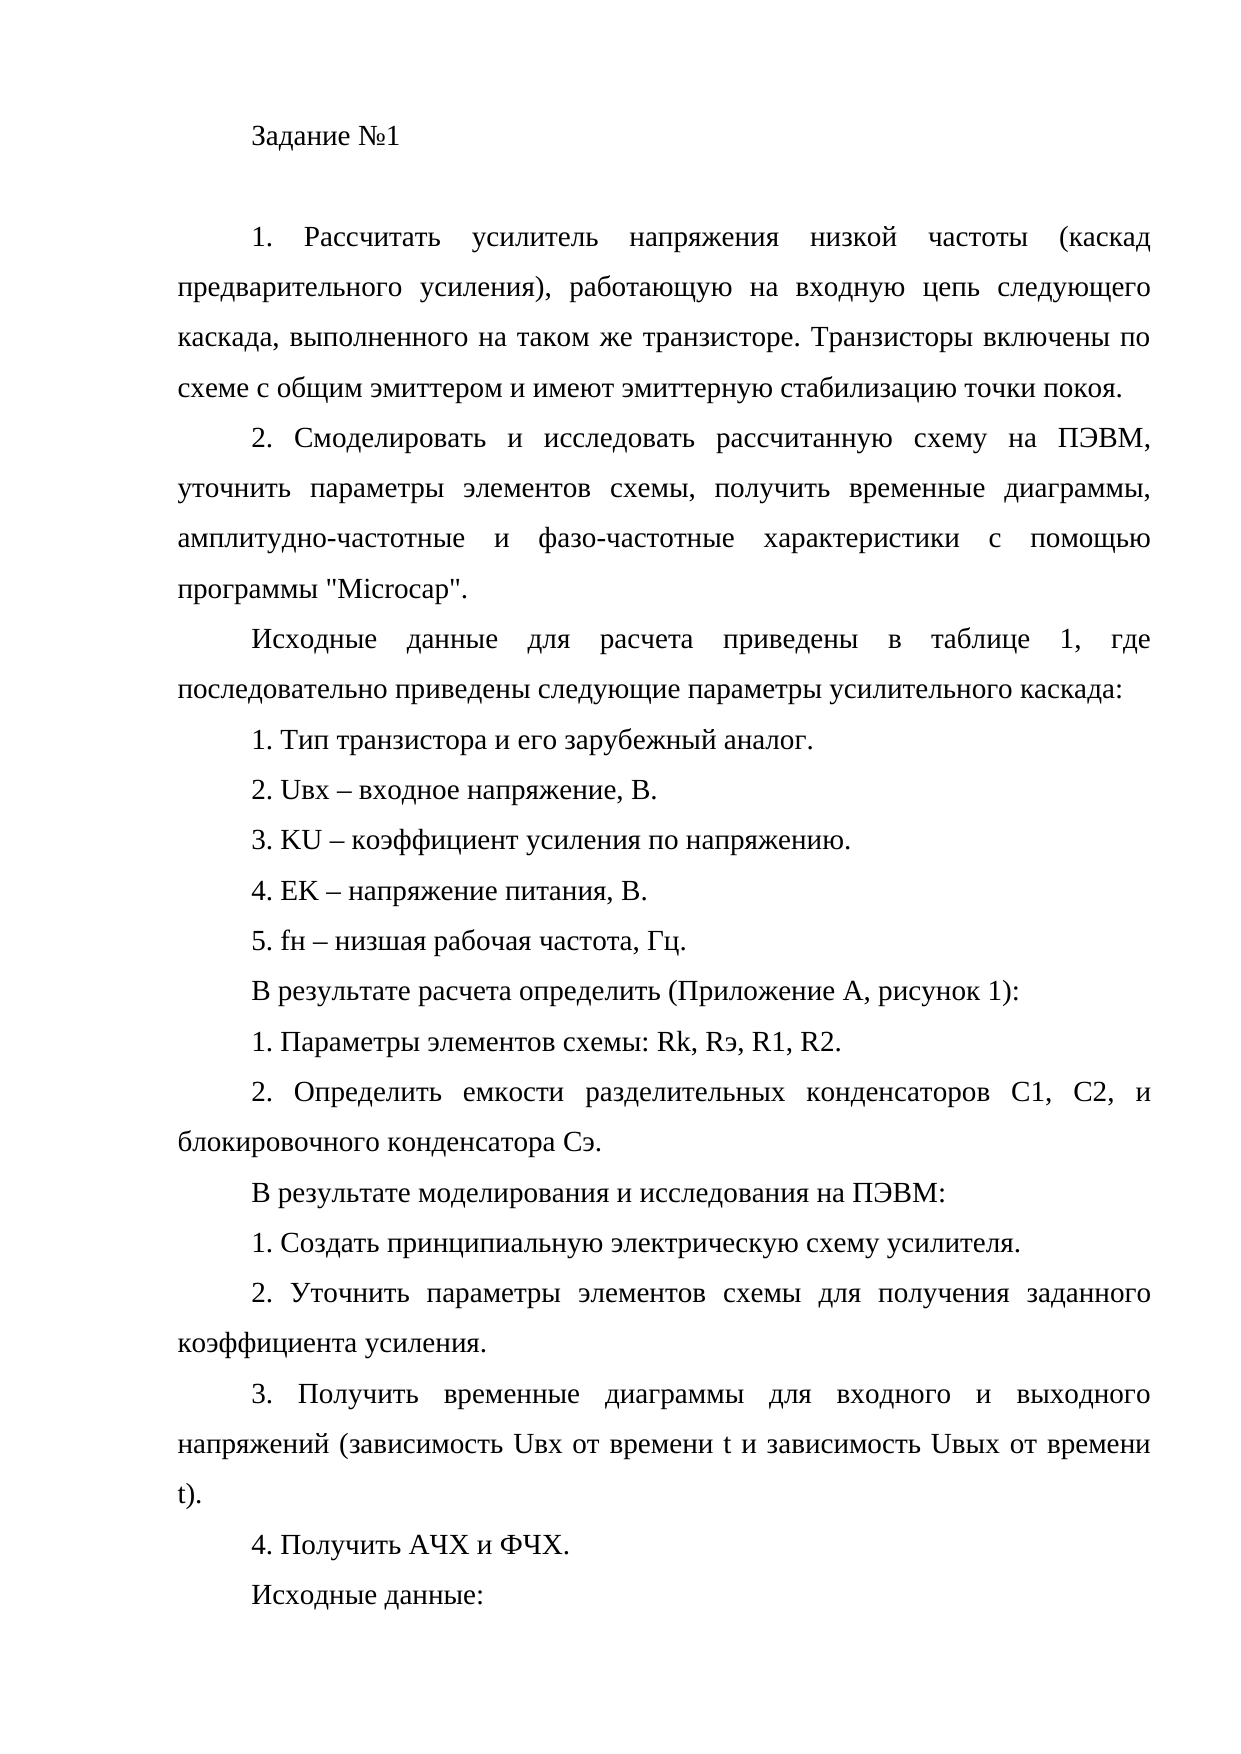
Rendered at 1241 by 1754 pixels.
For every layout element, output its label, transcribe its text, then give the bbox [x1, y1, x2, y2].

text В результате расчета определить (Приложение А, рисунок 1): [177, 973, 1152, 1007]
text Исходные данные: [177, 1577, 1152, 1611]
text 4. Получить АЧХ и ФЧХ. [177, 1527, 1152, 1560]
text 1. Тип транзистора и его зарубежный аналог. [177, 722, 1152, 755]
text 4. EK – напряжение питания, В. [177, 873, 1152, 906]
text 3. Получить временные диаграммы для входного и выходного напряжений (зависимость Uвх от времени t и зависимость Uвых от времени t). [177, 1376, 1152, 1510]
text 2. Uвх – входное напряжение, В. [177, 772, 1152, 806]
text Задание №1 [177, 118, 1152, 152]
text 1. Создать принципиальную электрическую схему усилителя. [177, 1225, 1152, 1258]
text 1. Параметры элементов схемы: Rk, Rэ, R1, R2. [177, 1024, 1152, 1057]
text 3. KU – коэффициент усиления по напряжению. [177, 822, 1152, 856]
text 2. Смоделировать и исследовать рассчитанную схему на ПЭВМ, уточнить параметры элементов схемы, получить временные диаграммы, амплитудно-частотные и фазо-частотные характеристики с помощью программы "Microcap". [177, 420, 1152, 604]
text 5. fн – низшая рабочая частота, Гц. [177, 923, 1152, 957]
text 2. Уточнить параметры элементов схемы для получения заданного коэффициента усиления. [177, 1275, 1152, 1359]
text 1. Рассчитать усилитель напряжения низкой частоты (каскад предварительного усиления), работающую на входную цепь следующего каскада, выполненного на таком же транзисторе. Транзисторы включены по схеме с общим эмиттером и имеют эмиттерную стабилизацию точки покоя. [177, 219, 1152, 403]
text 2. Определить емкости разделительных конденсаторов C1, C2, и блокировочного конденсатора Cэ. [177, 1074, 1152, 1158]
text Исходные данные для расчета приведены в таблице 1, где последовательно приведены следующие параметры усилительного каскада: [177, 621, 1152, 705]
text В результате моделирования и исследования на ПЭВМ: [177, 1175, 1152, 1208]
